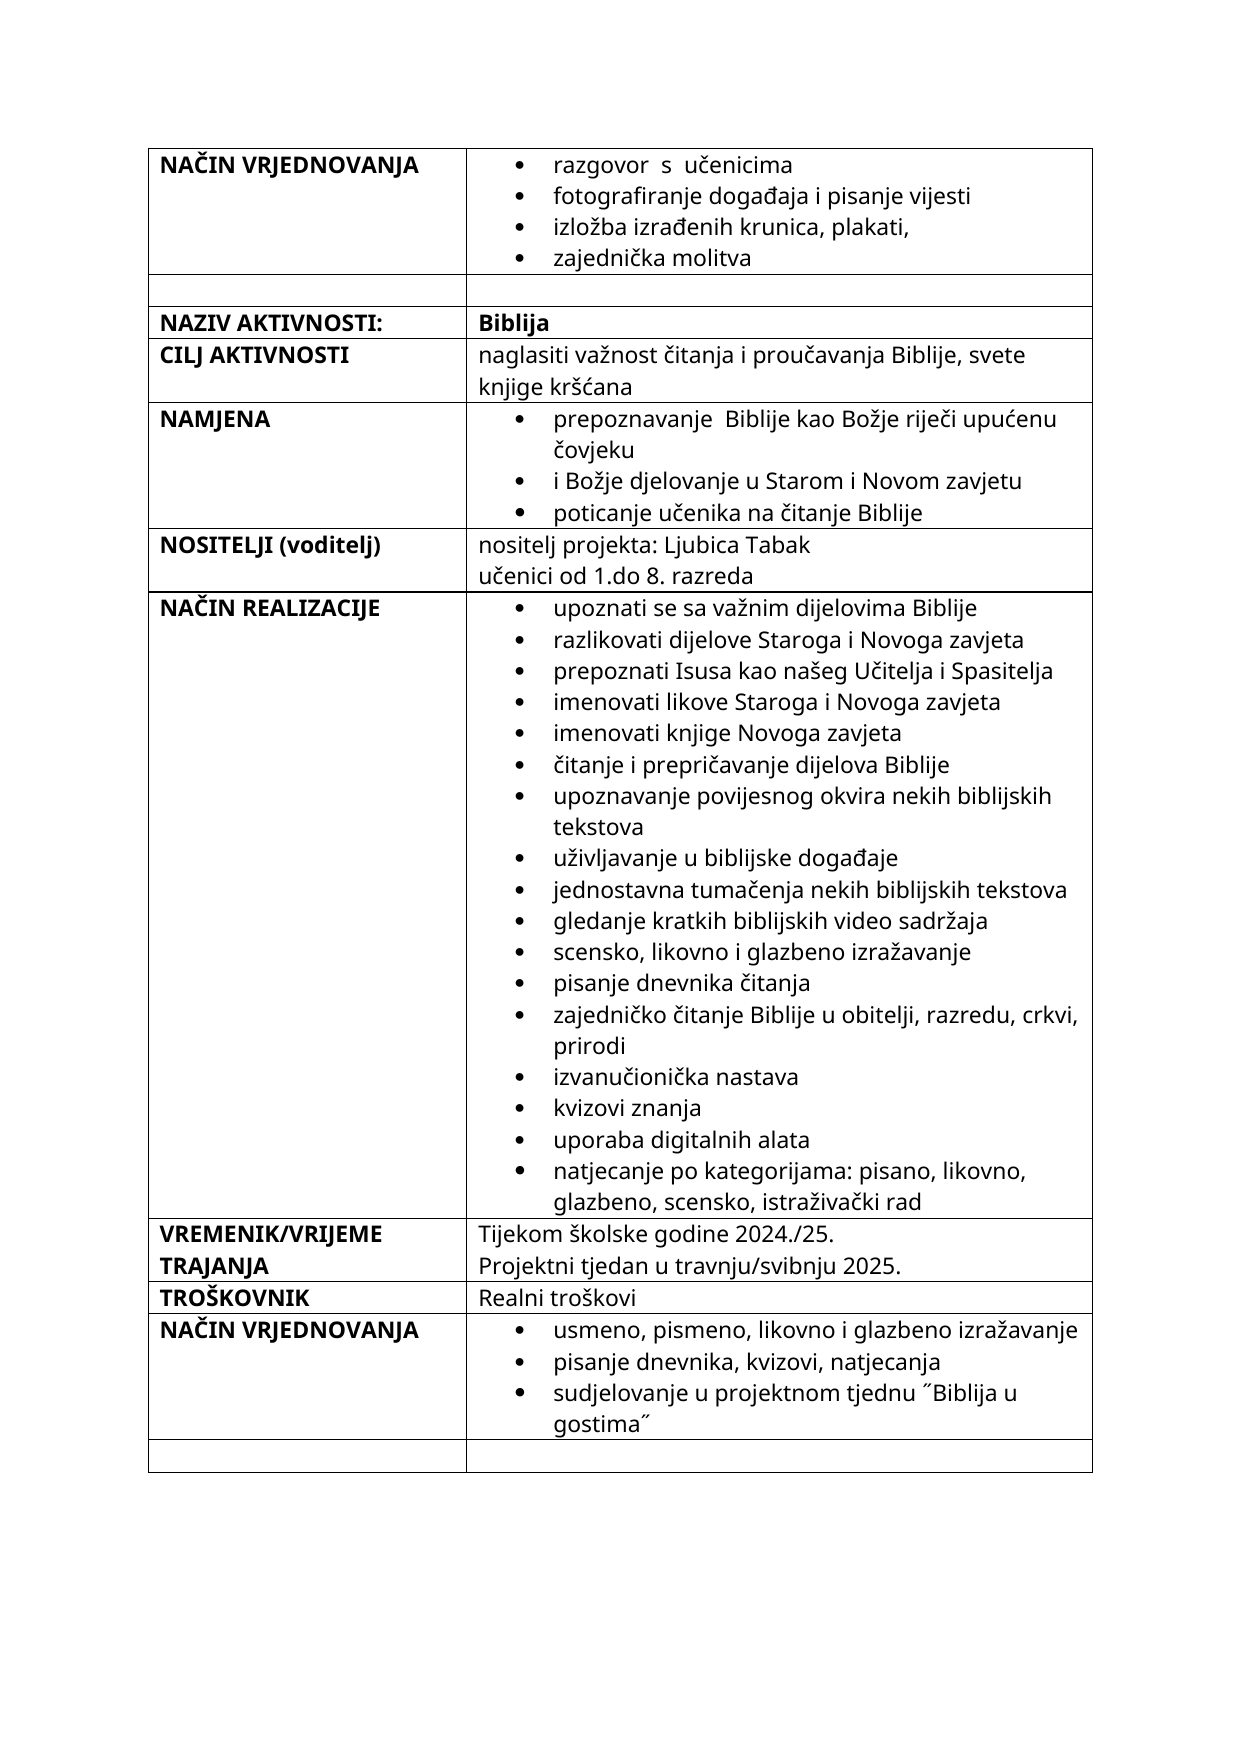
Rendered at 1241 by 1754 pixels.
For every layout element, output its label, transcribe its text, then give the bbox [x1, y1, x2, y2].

table_cell NAČIN VRJEDNOVANJA [149, 1314, 466, 1439]
table_cell upoznati se sa važnim dijelovima Biblije razlikovati dijelove Staroga i Novoga zavjeta prepoznati Isusa kao našeg Učitelja i Spasitelja imenovati likove Staroga i Novoga zavjeta imenovati knjige Novoga zavjeta čitanje i prepričavanje dijelova Biblije upoznavanje povijesnog okvira nekih biblijskih tekstova uživljavanje u biblijske događaje jednostavna tumačenja nekih biblijskih tekstova gledanje kratkih biblijskih video sadržaja scensko, likovno i glazbeno izražavanje pisanje dnevnika čitanja zajedničko čitanje Biblije u obitelji, razredu, crkvi, prirodi izvanučionička nastava kvizovi znanja uporaba digitalnih alata natjecanje po kategorijama: pisano, likovno, glazbeno, scensko, istraživački rad [467, 593, 1092, 1217]
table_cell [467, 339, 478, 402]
table_cell NAČIN REALIZACIJE [149, 593, 466, 1217]
table_cell TROŠKOVNIK [149, 1282, 466, 1313]
table_cell VREMENIK/VRIJEME TRAJANJA [149, 1219, 466, 1281]
table_cell NAMJENA [149, 403, 466, 528]
table_cell Realni troškovi [467, 1282, 1092, 1313]
table_cell Tijekom školske godine 2024./25. Projektni tjedan u travnju/svibnju 2025. [467, 1219, 1092, 1281]
table_cell [149, 275, 466, 306]
table_cell NOSITELJI (voditelj) [149, 529, 466, 591]
table_cell razgovor s učenicima fotografiranje događaja i pisanje vijesti izložba izrađenih krunica, plakati, zajednička molitva [467, 149, 1092, 274]
table_cell NAZIV AKTIVNOSTI: [149, 307, 466, 338]
table_cell usmeno, pismeno, likovno i glazbeno izražavanje pisanje dnevnika, kvizovi, natjecanja sudjelovanje u projektnom tjednu ˝Biblija u gostima˝ [467, 1314, 1092, 1439]
table_cell Biblija [467, 307, 1092, 338]
table_cell nositelj projekta: Ljubica Tabak učenici od 1.do 8. razreda [467, 529, 1092, 591]
table_cell [467, 1440, 1092, 1472]
table_cell naglasiti važnost čitanja i proučavanja Biblije, svete knjige kršćana [633, 339, 1092, 402]
table_cell CILJ AKTIVNOSTI [149, 339, 466, 402]
table_cell prepoznavanje Biblije kao Božje riječi upućenu čovjeku i Božje djelovanje u Starom i Novom zavjetu poticanje učenika na čitanje Biblije [467, 403, 1092, 528]
table_cell NAČIN VRJEDNOVANJA [149, 149, 466, 274]
table_cell [149, 1440, 466, 1472]
table_cell [467, 275, 1092, 306]
